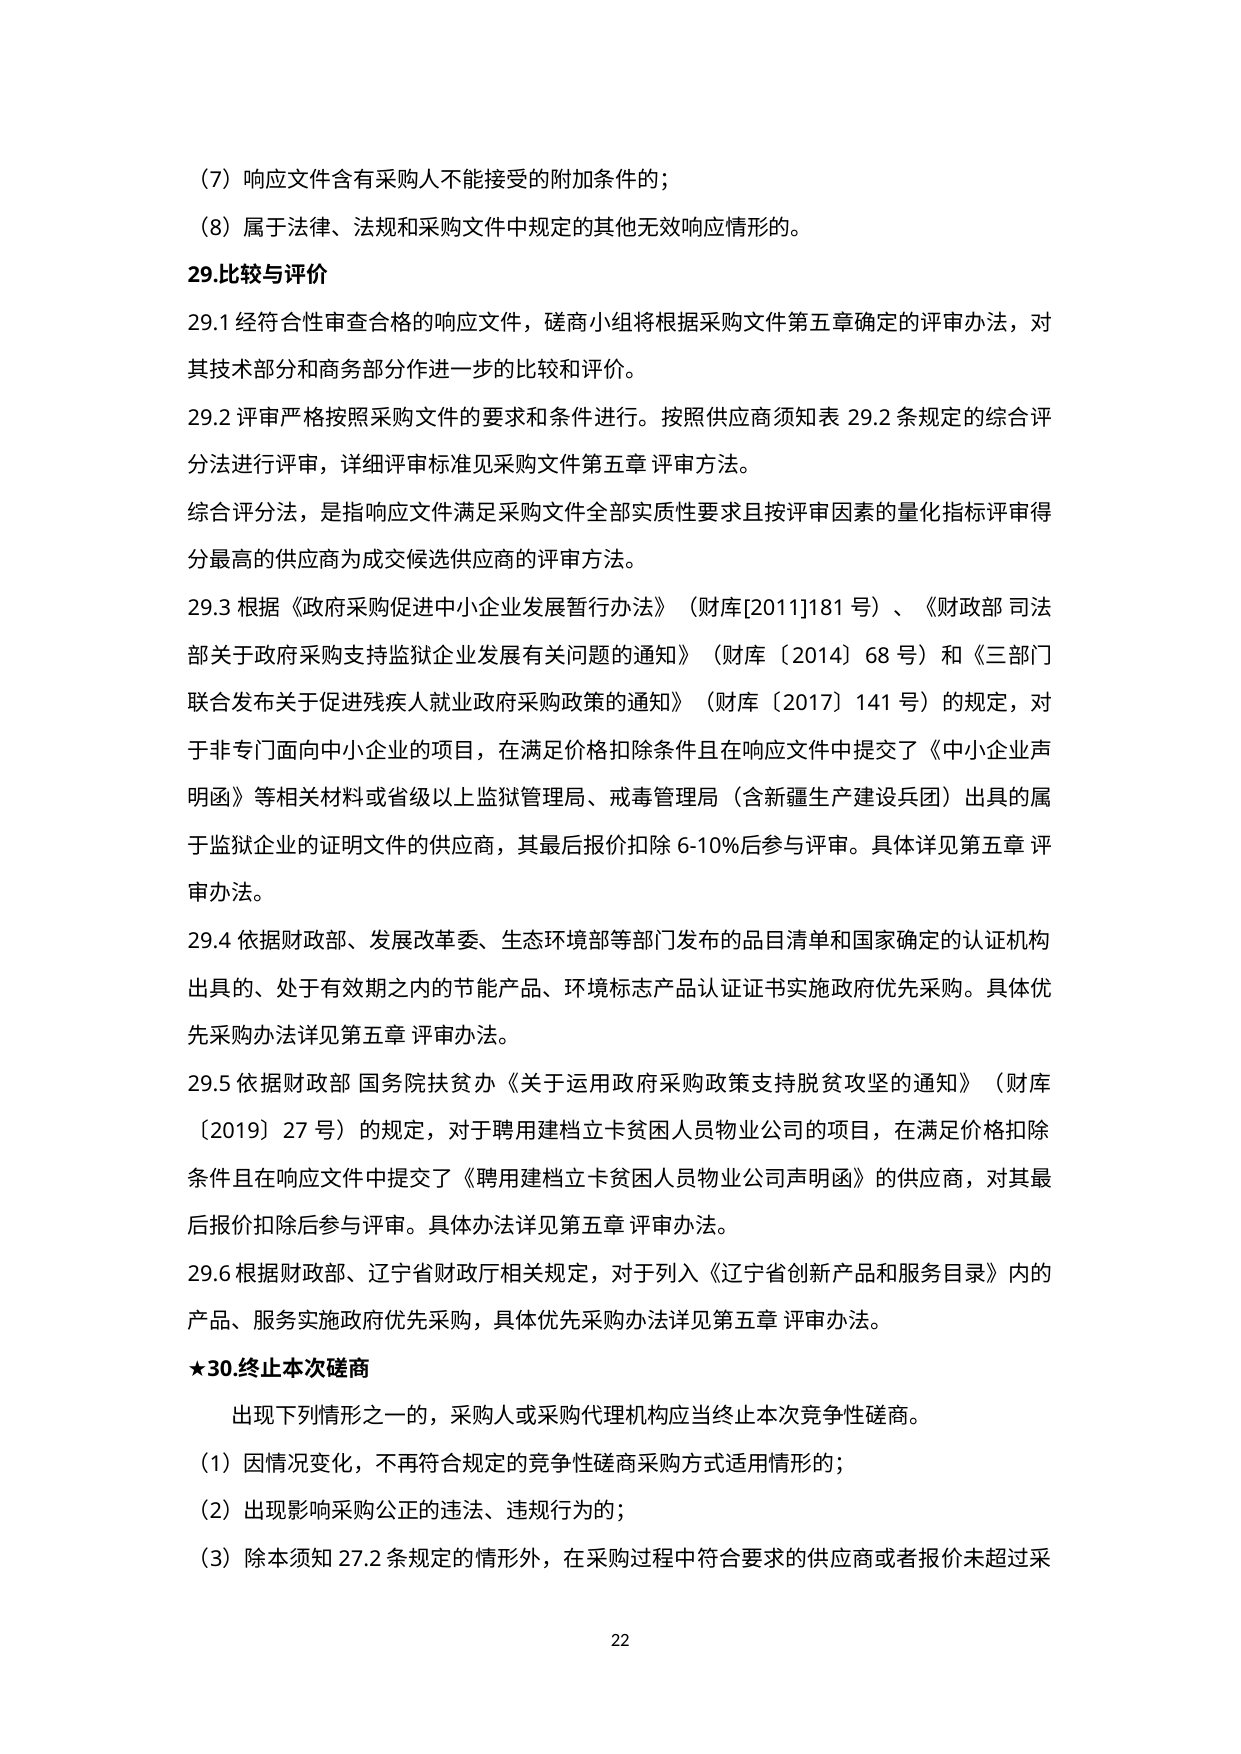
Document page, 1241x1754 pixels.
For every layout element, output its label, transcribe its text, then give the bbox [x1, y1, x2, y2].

text 29.6根据财政部、辽宁省财政厅相关规定，对于列入《辽宁省创新产品和服务目录》内的产品、服务实施政府优先采购，具体优先采购办法详见第五章 评审办法。 [187, 1256, 1053, 1335]
text 出现下列情形之一的，采购人或采购代理机构应当终止本次竞争性磋商。 [187, 1398, 1053, 1430]
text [187, 1541, 1053, 1573]
text （8）属于法律、法规和采购文件中规定的其他无效响应情形的。 [187, 209, 1053, 241]
text （2）出现影响采购公正的违法、违规行为的； [187, 1493, 1053, 1525]
text 29.5依据财政部 国务院扶贫办《关于运用政府采购政策支持脱贫攻坚的通知》（财库〔2019〕27 号）的规定，对于聘用建档立卡贫困人员物业公司的项目，在满足价格扣除条件且在响应文件中提交了《聘用建档立卡贫困人员物业公司声明函》的供应商，对其最后报价扣除后参与评审。具体办法详见第五章 评审办法。 [187, 1066, 1053, 1240]
text 29.4 依据财政部、发展改革委、生态环境部等部门发布的品目清单和国家确定的认证机构出具的、处于有效期之内的节能产品、环境标志产品认证证书实施政府优先采购。具体优先采购办法详见第五章 评审办法。 [187, 923, 1053, 1050]
text 29.1经符合性审查合格的响应文件，磋商小组将根据采购文件第五章确定的评审办法，对其技术部分和商务部分作进一步的比较和评价。 [187, 305, 1053, 384]
text （7）响应文件含有采购人不能接受的附加条件的； [187, 162, 1053, 194]
text 29.2评审严格按照采购文件的要求和条件进行。按照供应商须知表29.2条规定的综合评分法进行评审，详细评审标准见采购文件第五章 评审方法。 [187, 400, 1053, 479]
text 29.比较与评价 [187, 257, 1053, 289]
text 综合评分法，是指响应文件满足采购文件全部实质性要求且按评审因素的量化指标评审得分最高的供应商为成交候选供应商的评审方法。 [187, 495, 1053, 574]
text ★30.终止本次磋商 [187, 1351, 1053, 1383]
text 29.3 根据《政府采购促进中小企业发展暂行办法》（财库[2011]181号）、《财政部 司法部关于政府采购支持监狱企业发展有关问题的通知》（财库〔2014〕68 号）和《三部门联合发布关于促进残疾人就业政府采购政策的通知》（财库〔2017〕141 号）的规定，对于非专门面向中小企业的项目，在满足价格扣除条件且在响应文件中提交了《中小企业声明函》等相关材料或省级以上监狱管理局、戒毒管理局（含新疆生产建设兵团）出具的属于监狱企业的证明文件的供应商，其最后报价扣除 6-10%后参与评审。具体详见第五章 评审办法。 [187, 590, 1053, 907]
text （1）因情况变化，不再符合规定的竞争性磋商采购方式适用情形的； [187, 1446, 1053, 1478]
